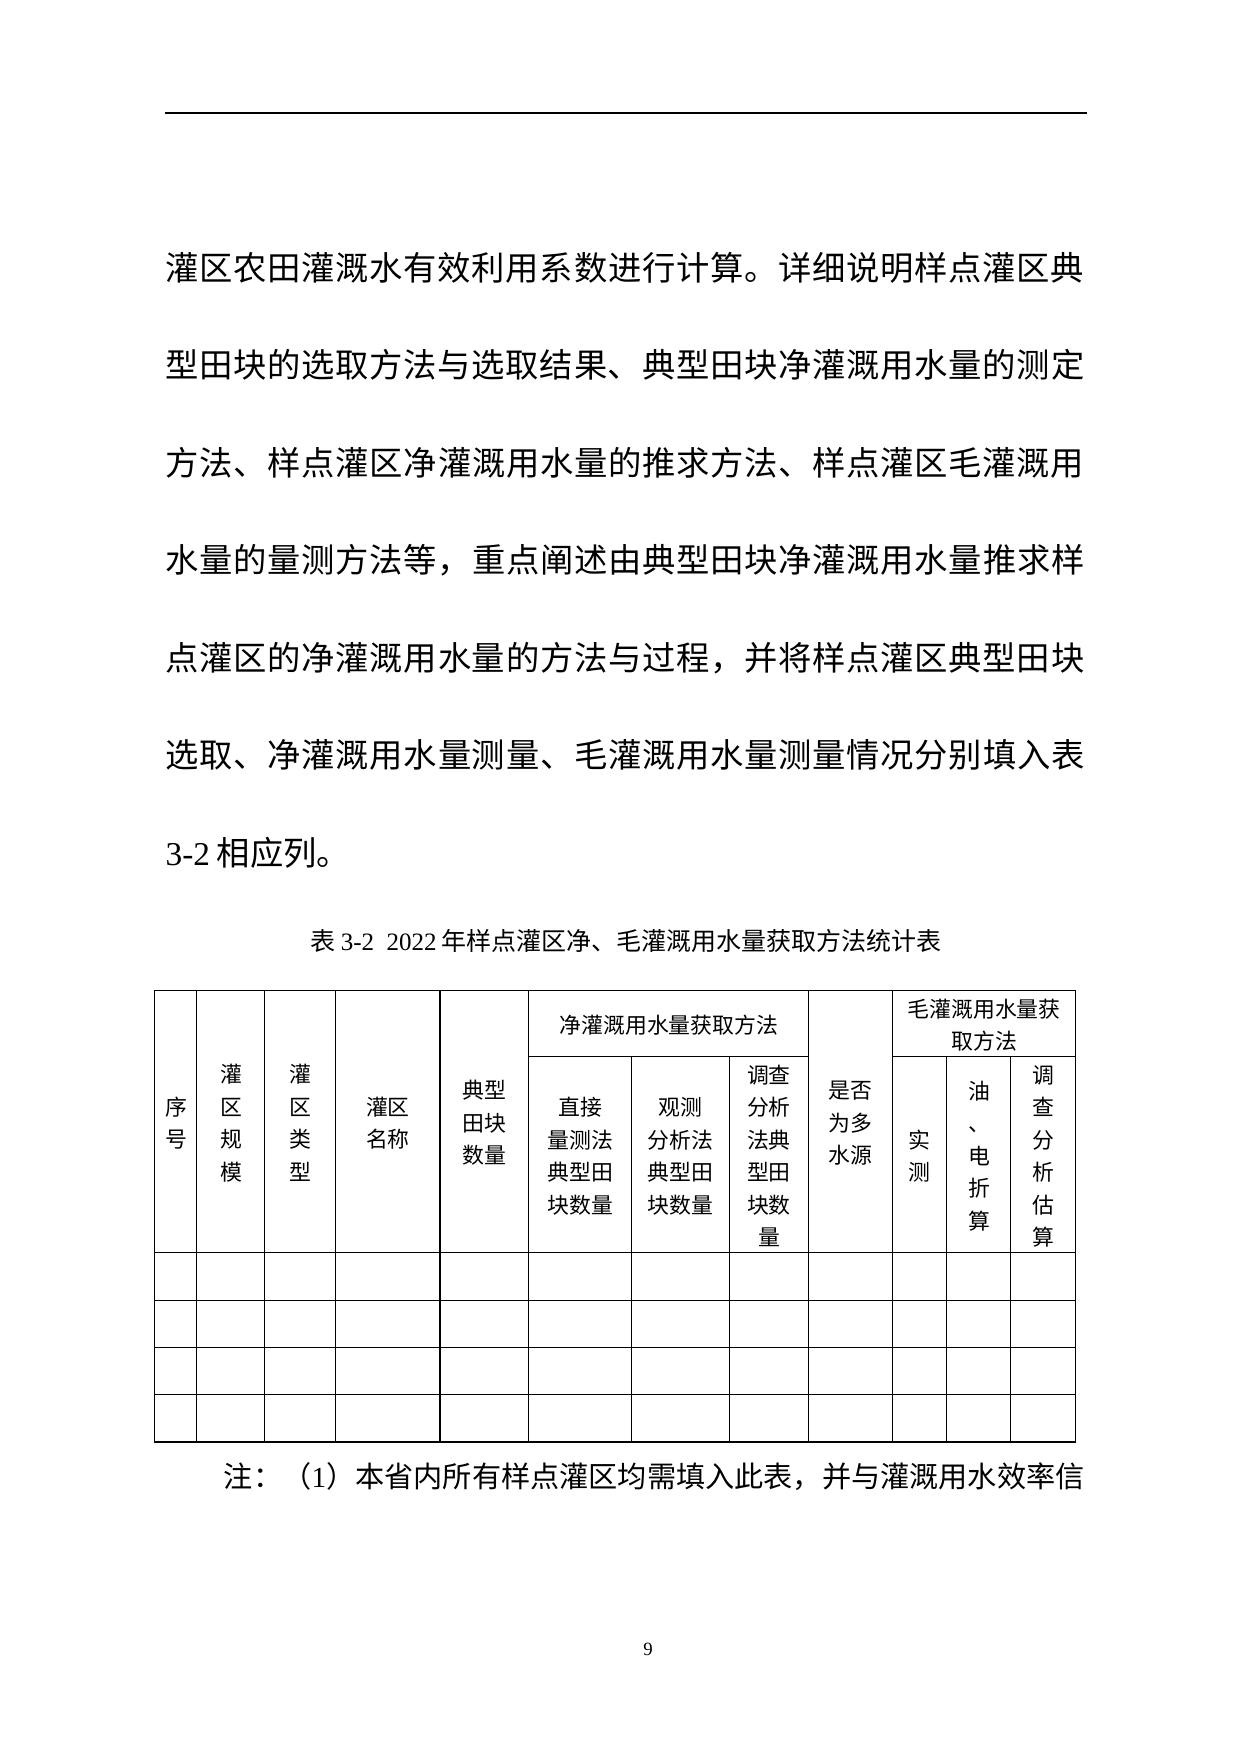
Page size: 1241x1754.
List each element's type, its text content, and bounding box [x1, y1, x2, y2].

table_cell [155, 1395, 196, 1441]
table_cell [809, 1301, 892, 1347]
table_cell [893, 1395, 946, 1441]
table_cell [947, 1348, 1010, 1394]
table_header 序 号 [155, 991, 196, 1252]
table_cell [632, 1348, 729, 1394]
table_cell [947, 1301, 1010, 1347]
table_cell [809, 1348, 892, 1394]
table_cell [197, 1253, 264, 1299]
table_header 净灌溉用水量获取方法 [529, 991, 808, 1056]
table_cell [529, 1253, 631, 1299]
table_cell [1011, 1253, 1075, 1299]
table_cell [730, 1301, 808, 1347]
table_cell [809, 1253, 892, 1299]
table_header 是否 为多 水源 [809, 991, 892, 1252]
table_header 灌 区 规 模 [197, 991, 264, 1252]
table_cell [1011, 1301, 1075, 1347]
table_cell [893, 1348, 946, 1394]
table_cell [529, 1395, 631, 1441]
table_cell [1011, 1348, 1075, 1394]
table_cell [809, 1395, 892, 1441]
table_cell [336, 1348, 439, 1394]
table_cell [197, 1348, 264, 1394]
table_cell [336, 1395, 439, 1441]
table_cell [893, 1301, 946, 1347]
table_cell [893, 1253, 946, 1299]
table_cell [441, 1395, 528, 1441]
table_cell [265, 1253, 335, 1299]
table_cell [730, 1395, 808, 1441]
table_cell [529, 1348, 631, 1394]
subtitle 表3-2 2022年样点灌区净、毛灌溉用水量获取方法统计表 [165, 907, 1087, 972]
table_cell [155, 1301, 196, 1347]
table_cell [730, 1348, 808, 1394]
table_cell 调查 分析 估算 [1011, 1057, 1075, 1252]
table_cell [441, 1253, 528, 1299]
table_cell [947, 1395, 1010, 1441]
table_cell 观测 分析法 典型田块数量 [632, 1057, 729, 1252]
table_cell [336, 1301, 439, 1347]
table_cell 实 测 [893, 1057, 946, 1252]
table_cell [1011, 1395, 1075, 1441]
table_cell 调查 分析法典型田块数量 [730, 1057, 808, 1252]
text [165, 233, 1087, 883]
table_cell [197, 1301, 264, 1347]
table_cell [197, 1395, 264, 1441]
table_cell 油、电 折算 [947, 1057, 1010, 1252]
table_cell [336, 1253, 439, 1299]
table_cell [265, 1348, 335, 1394]
table_cell [265, 1395, 335, 1441]
table_header 灌区 名称 [336, 991, 439, 1252]
table_cell [730, 1253, 808, 1299]
table_header 典型 田块 数量 [441, 991, 528, 1252]
table_cell 直接 量测法 典型田块数量 [529, 1057, 631, 1252]
table_cell [155, 1348, 196, 1394]
table_cell [947, 1253, 1010, 1299]
table_cell [265, 1301, 335, 1347]
table_cell [529, 1301, 631, 1347]
table_cell [441, 1348, 528, 1394]
table_header 灌 区 类 型 [265, 991, 335, 1252]
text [165, 1442, 1087, 1507]
table_header 毛灌溉用水量获取方法 [893, 991, 1075, 1056]
table_cell [155, 1253, 196, 1299]
table_cell [632, 1301, 729, 1347]
table_cell [441, 1301, 528, 1347]
table_cell [632, 1253, 729, 1299]
table_cell [632, 1395, 729, 1441]
